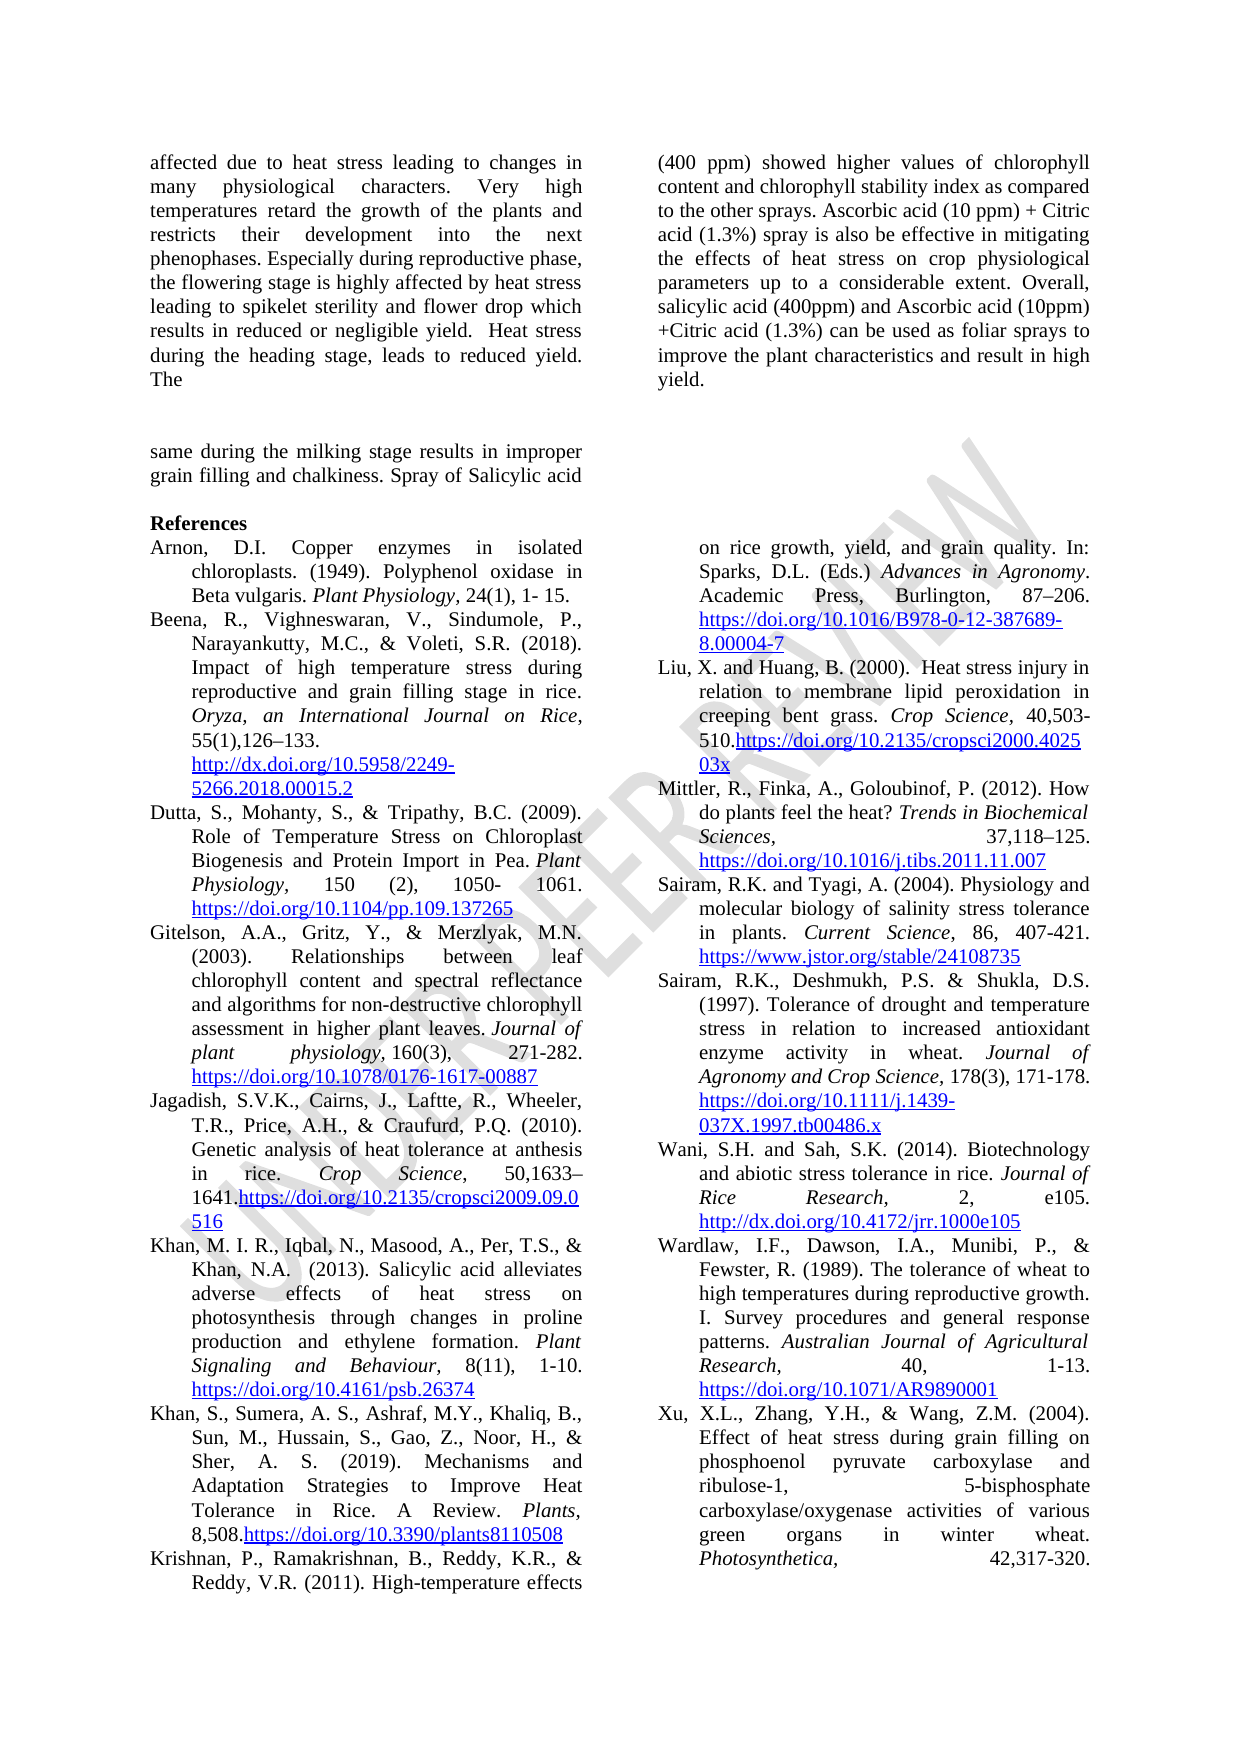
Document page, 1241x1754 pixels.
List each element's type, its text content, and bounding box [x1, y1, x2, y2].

text Jagadish, S.V.K., Cairns, J., Laftte, R., Wheeler, T.R., Price, A.H., & Craufurd, P.Q. (2010). Genetic analysis of heat tolerance at anthesis in rice. Crop Science, 50,1633–1641.https://doi.org/10.2135/cropsci2009.09.0516 [150, 1088, 583, 1233]
text Krishnan, P., Ramakrishnan, B., Reddy, K.R., & Reddy, V.R. (2011). High-temperature effects on rice growth, yield, and grain quality. In: Sparks, D.L. (Eds.) Advances in Agronomy. Academic Press, Burlington, 87–206. https://doi.org/10.1016/B978-0-12-387689-8.00004-7 [658, 535, 1090, 655]
text Liu, X. and Huang, B. (2000). Heat stress injury in relation to membrane lipid peroxidation in creeping bent grass. Crop Science, 40,503-510.https://doi.org/10.2135/cropsci2000.402503x [658, 655, 1090, 776]
text Wardlaw, I.F., Dawson, I.A., Munibi, P., & Fewster, R. (1989). The tolerance of wheat to high temperatures during reproductive growth. I. Survey procedures and general response patterns. Australian Journal of Agricultural Research, 40, 1-13. https://doi.org/10.1071/AR9890001 [658, 1233, 1090, 1401]
text Beena, R., Vighneswaran, V., Sindumole, P., Narayankutty, M.C., & Voleti, S.R. (2018). Impact of high temperature stress during reproductive and grain filling stage in rice. Oryza, an International Journal on Rice, 55(1),126–133. http://dx.doi.org/10.5958/2249-5266.2018.00015.2 [150, 607, 583, 800]
text Sairam, R.K., Deshmukh, P.S. & Shukla, D.S. (1997). Tolerance of drought and temperature stress in relation to increased antioxidant enzyme activity in wheat. Journal of Agronomy and Crop Science, 178(3), 171-178. https://doi.org/10.1111/j.1439-037X.1997.tb00486.x [658, 968, 1090, 1137]
text Dutta, S., Mohanty, S., & Tripathy, B.C. (2009). Role of Temperature Stress on Chloroplast Biogenesis and Protein Import in Pea. Plant Physiology, 150 (2), 1050- 1061. https://doi.org/10.1104/pp.109.137265 [150, 800, 583, 920]
text Sairam, R.K. and Tyagi, A. (2004). Physiology and molecular biology of salinity stress tolerance in plants. Current Science, 86, 407-421. https://www.jstor.org/stable/24108735 [658, 872, 1090, 968]
text Arnon, D.I. Copper enzymes in isolated chloroplasts. (1949). Polyphenol oxidase in Beta vulgaris. Plant Physiology, 24(1), 1- 15. [150, 535, 583, 607]
text Wani, S.H. and Sah, S.K. (2014). Biotechnology and abiotic stress tolerance in rice. Journal of Rice Research, 2, e105. http://dx.doi.org/10.4172/jrr.1000e105 [658, 1137, 1090, 1233]
text Khan, S., Sumera, A. S., Ashraf, M.Y., Khaliq, B., Sun, M., Hussain, S., Gao, Z., Noor, H., & Sher, A. S. (2019). Mechanisms and Adaptation Strategies to Improve Heat Tolerance in Rice. A Review. Plants, 8,508.https://doi.org/10.3390/plants8110508 [150, 1401, 583, 1546]
text Khan, M. I. R., Iqbal, N., Masood, A., Per, T.S., & Khan, N.A. (2013). Salicylic acid alleviates adverse effects of heat stress on photosynthesis through changes in proline production and ethylene formation. Plant Signaling and Behaviour, 8(11), 1-10. https://doi.org/10.4161/psb.26374 [150, 1233, 583, 1401]
text References [150, 511, 583, 535]
text Krishnan, P., Ramakrishnan, B., Reddy, K.R., & Reddy, V.R. (2011). High-temperature effects on rice growth, yield, and grain quality. In: Sparks, D.L. (Eds.) Advances in Agronomy. Academic Press, Burlington, 87–206. https://doi.org/10.1016/B978-0-12-387689-8.00004-7 [150, 1546, 583, 1594]
text same during the milking stage results in improper grain filling and chalkiness. Spray of Salicylic acid (400 ppm) showed higher values of chlorophyll content and chlorophyll stability index as compared to the other sprays. Ascorbic acid (10 ppm) + Citric acid (1.3%) spray is also be effective in mitigating the effects of heat stress on crop physiological parameters up to a considerable extent. Overall, salicylic acid (400ppm) and Ascorbic acid (10ppm) +Citric acid (1.3%) can be used as foliar sprays to improve the plant characteristics and result in high yield. [658, 150, 1090, 391]
text Mittler, R., Finka, A., Goloubinof, P. (2012). How do plants feel the heat? Trends in Biochemical Sciences, 37,118–125. https://doi.org/10.1016/j.tibs.2011.11.007 [658, 776, 1090, 872]
text Gitelson, A.A., Gritz, Y., & Merzlyak, M.N. (2003). Relationships between leaf chlorophyll content and spectral reflectance and algorithms for non-destructive chlorophyll assessment in higher plant leaves. Journal of plant physiology, 160(3), 271-282. https://doi.org/10.1078/0176-1617-00887 [150, 920, 583, 1088]
